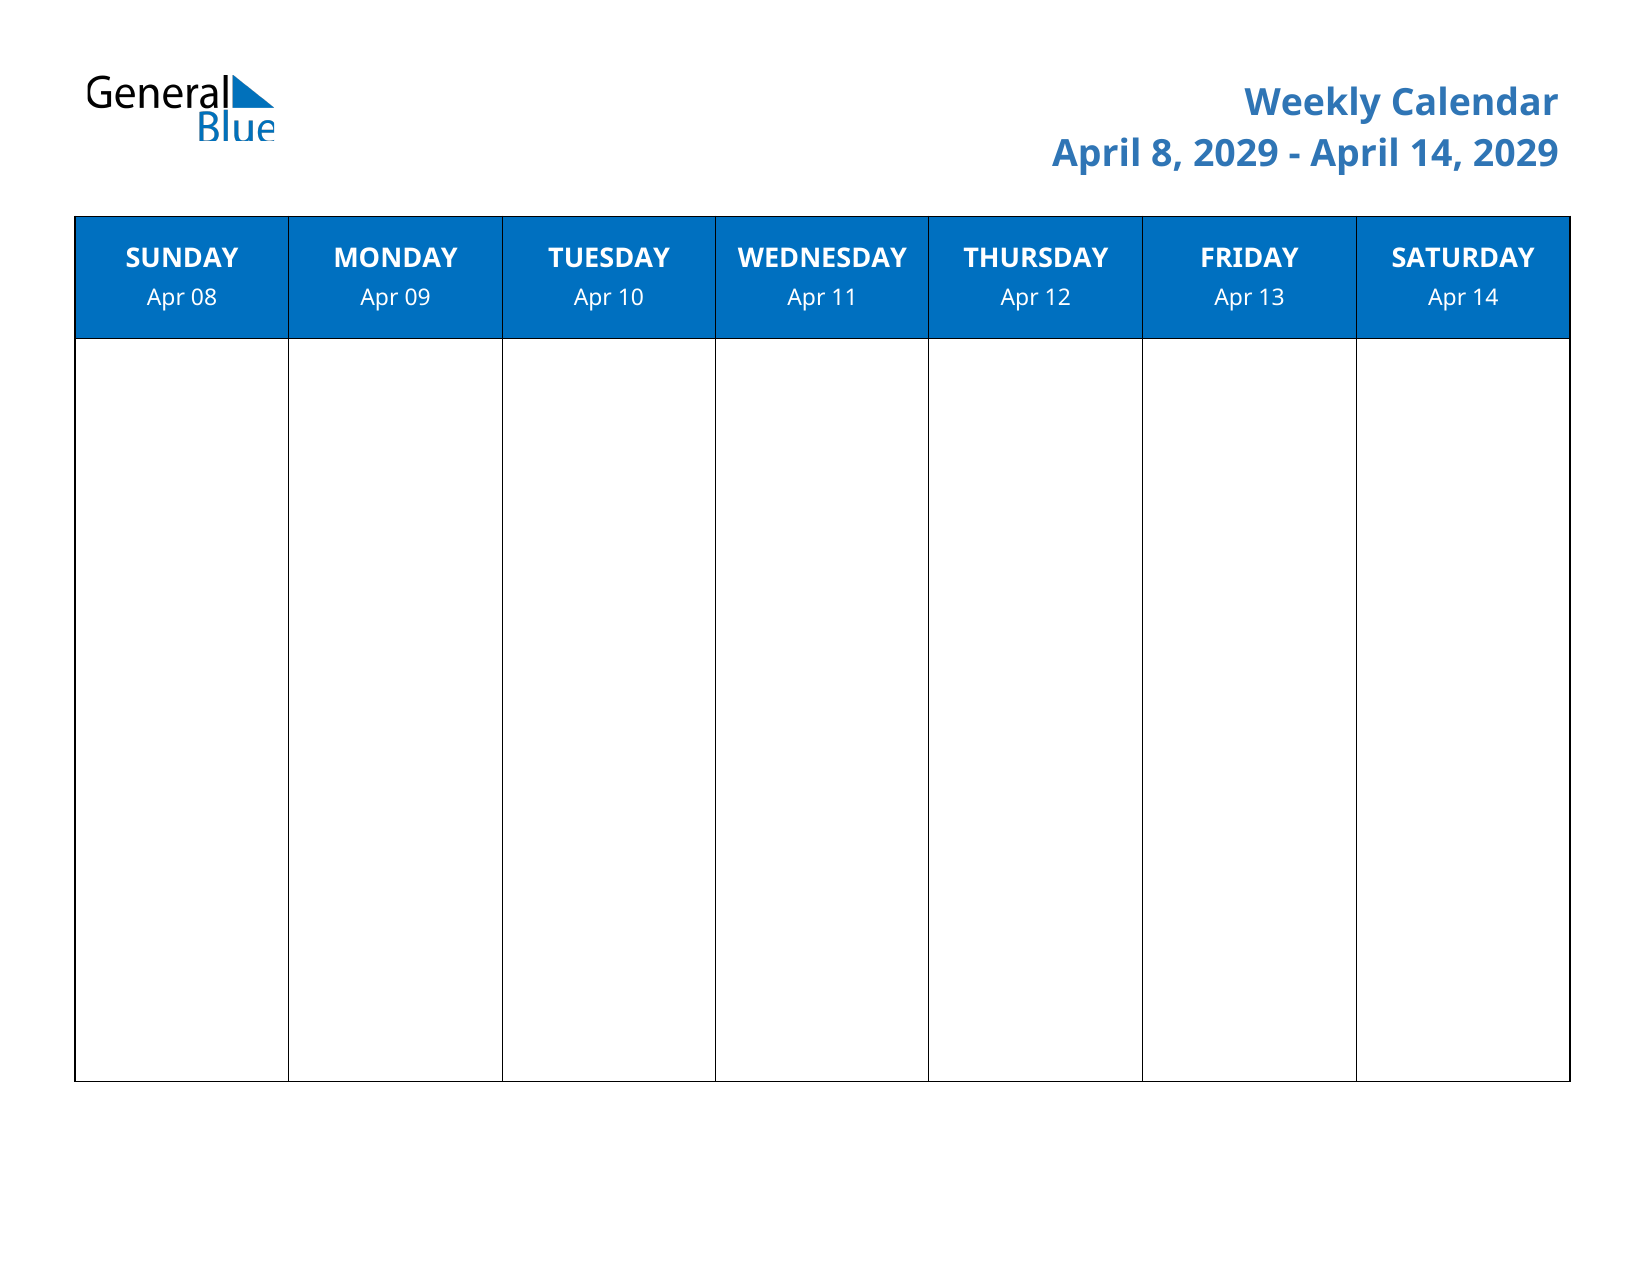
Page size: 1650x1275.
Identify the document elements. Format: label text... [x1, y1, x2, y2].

table_header Weekly Calendar April 8, 2029 - April 14, 2029 [291, 75, 1570, 216]
table_cell [1143, 339, 1356, 1081]
picture [86, 75, 275, 141]
table_cell SATURDAY Apr 14 [1357, 217, 1569, 338]
table_cell TUESDAY Apr 10 [503, 217, 715, 338]
table_cell [503, 339, 715, 1081]
table_cell MONDAY Apr 09 [289, 217, 502, 338]
table_cell [716, 339, 928, 1081]
table_cell THURSDAY Apr 12 [929, 217, 1142, 338]
table_cell [1357, 339, 1569, 1081]
table_cell SUNDAY Apr 08 [76, 217, 288, 338]
table_cell [76, 339, 288, 1081]
table_header [75, 75, 291, 216]
table_cell [289, 339, 502, 1081]
table_cell WEDNESDAY Apr 11 [716, 217, 928, 338]
table_cell FRIDAY Apr 13 [1143, 217, 1356, 338]
table_cell [929, 339, 1142, 1081]
